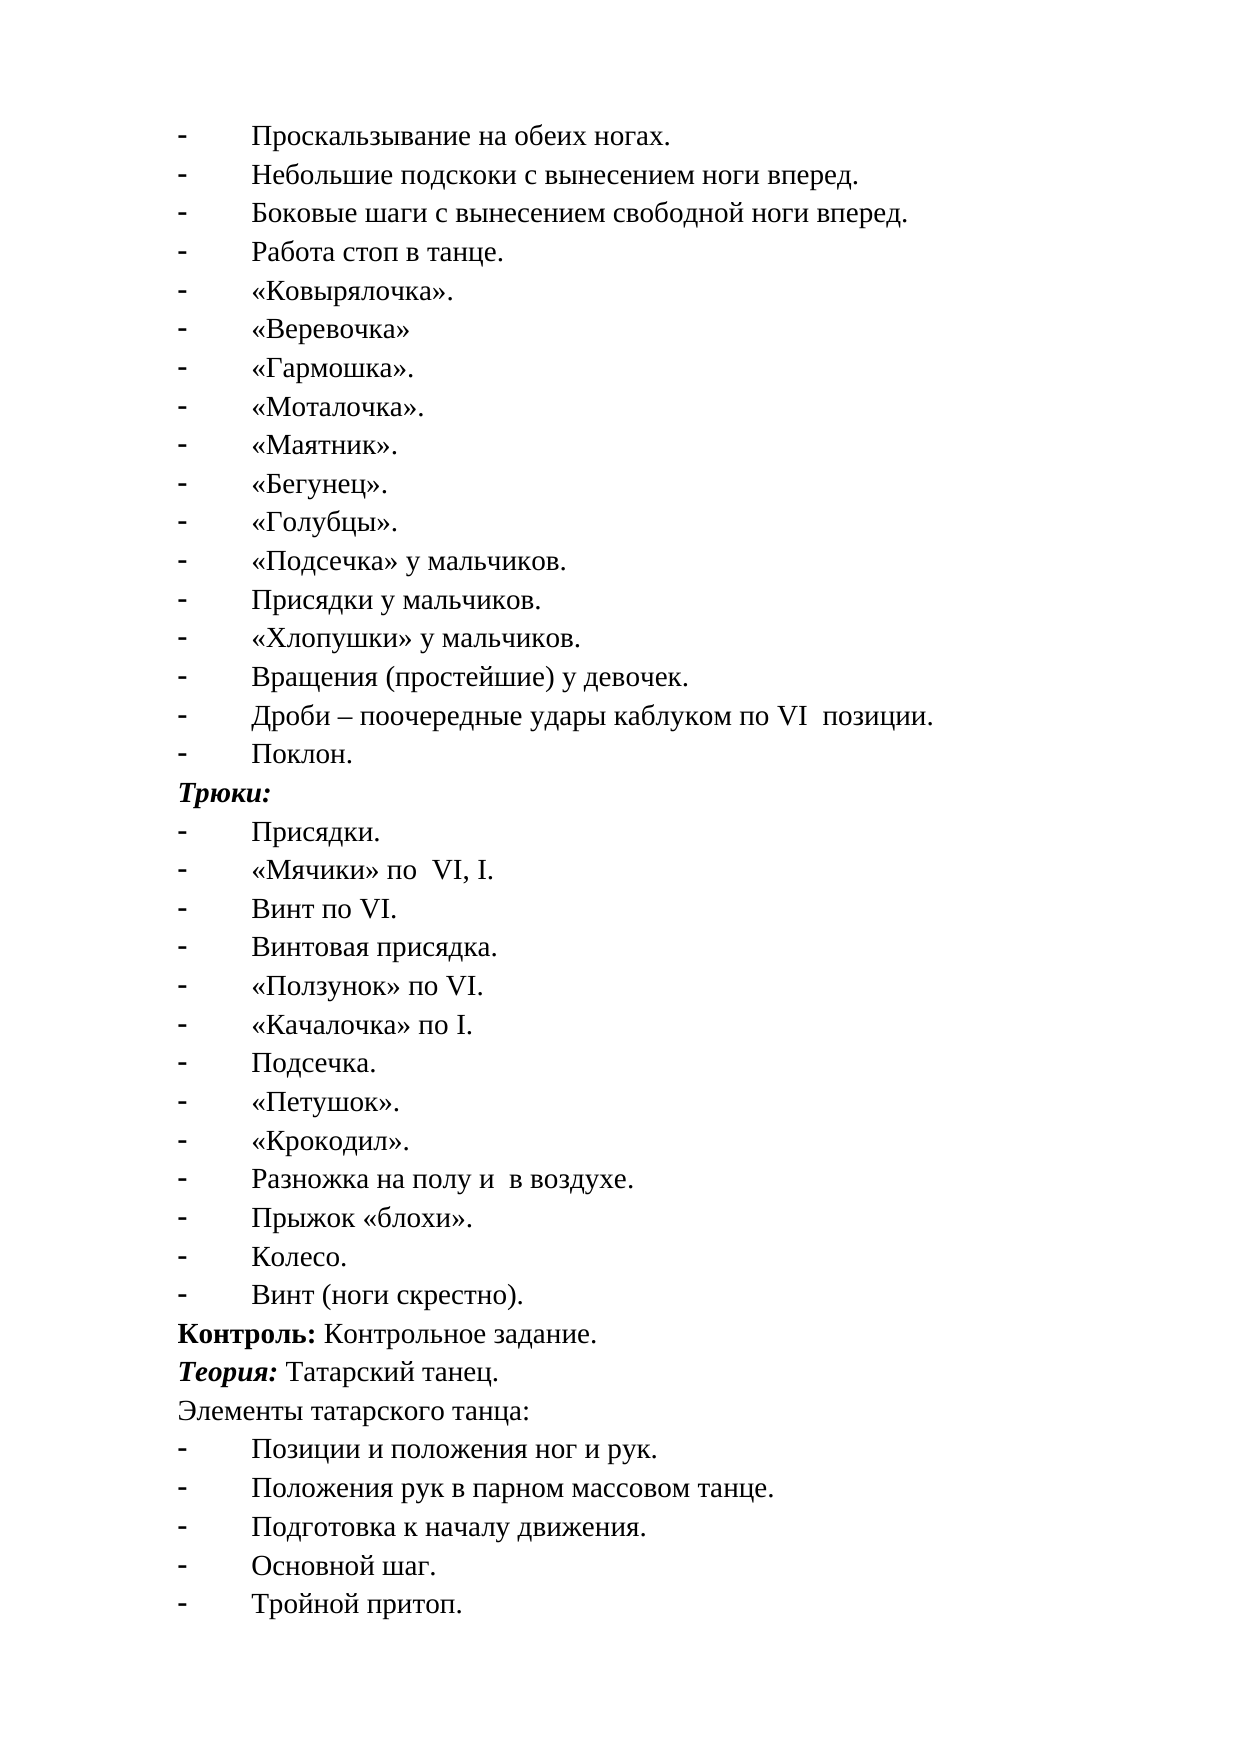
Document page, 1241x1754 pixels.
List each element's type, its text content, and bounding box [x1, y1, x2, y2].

list «Гармошка». [177, 350, 1122, 384]
list Винт (ноги скрестно). [177, 1277, 1122, 1311]
list Присядки. [177, 814, 1122, 847]
list Подсечка. [177, 1046, 1122, 1079]
list Колесо. [177, 1239, 1122, 1272]
list «Хлопушки» у мальчиков. [177, 621, 1122, 654]
list Присядки у мальчиков. [177, 582, 1122, 616]
list «Подсечка» у мальчиков. [177, 543, 1122, 577]
list «Мячики» по VI, I. [177, 852, 1122, 886]
list Вращения (простейшие) у девочек. [177, 659, 1122, 693]
list «Голубцы». [177, 504, 1122, 538]
text Элементы татарского танца: [177, 1393, 1122, 1427]
list Прыжок «блохи». [177, 1200, 1122, 1234]
text Трюки: [177, 775, 1122, 809]
list Винт по VI. [177, 891, 1122, 924]
list «Крокодил». [177, 1123, 1122, 1156]
list Поклон. [177, 736, 1122, 770]
list «Бегунец». [177, 466, 1122, 499]
list Основной шаг. [177, 1548, 1122, 1581]
list Дроби – поочередные удары каблуком по VI позиции. [177, 698, 1122, 731]
list «Ползунок» по VI. [177, 968, 1122, 1002]
list Тройной притоп. [177, 1586, 1122, 1620]
list Работа стоп в танце. [177, 234, 1122, 268]
list «Веревочка» [177, 311, 1122, 345]
list Позиции и положения ног и рук. [177, 1432, 1122, 1465]
list Винтовая присядка. [177, 929, 1122, 963]
list Положения рук в парном массовом танце. [177, 1470, 1122, 1504]
list Разножка на полу и в воздухе. [177, 1161, 1122, 1195]
list Небольшие подскоки с вынесением ноги вперед. [177, 157, 1122, 190]
list «Ковырялочка». [177, 273, 1122, 306]
list Проскальзывание на обеих ногах. [177, 118, 1122, 152]
text Теория: Татарский танец. [177, 1354, 1122, 1388]
list «Маятник». [177, 427, 1122, 461]
list Подготовка к началу движения. [177, 1509, 1122, 1543]
list «Моталочка». [177, 389, 1122, 422]
list «Петушок». [177, 1084, 1122, 1118]
list «Качалочка» по I. [177, 1007, 1122, 1041]
list Боковые шаги с вынесением свободной ноги вперед. [177, 195, 1122, 229]
text Контроль: Контрольное задание. [177, 1316, 1122, 1349]
